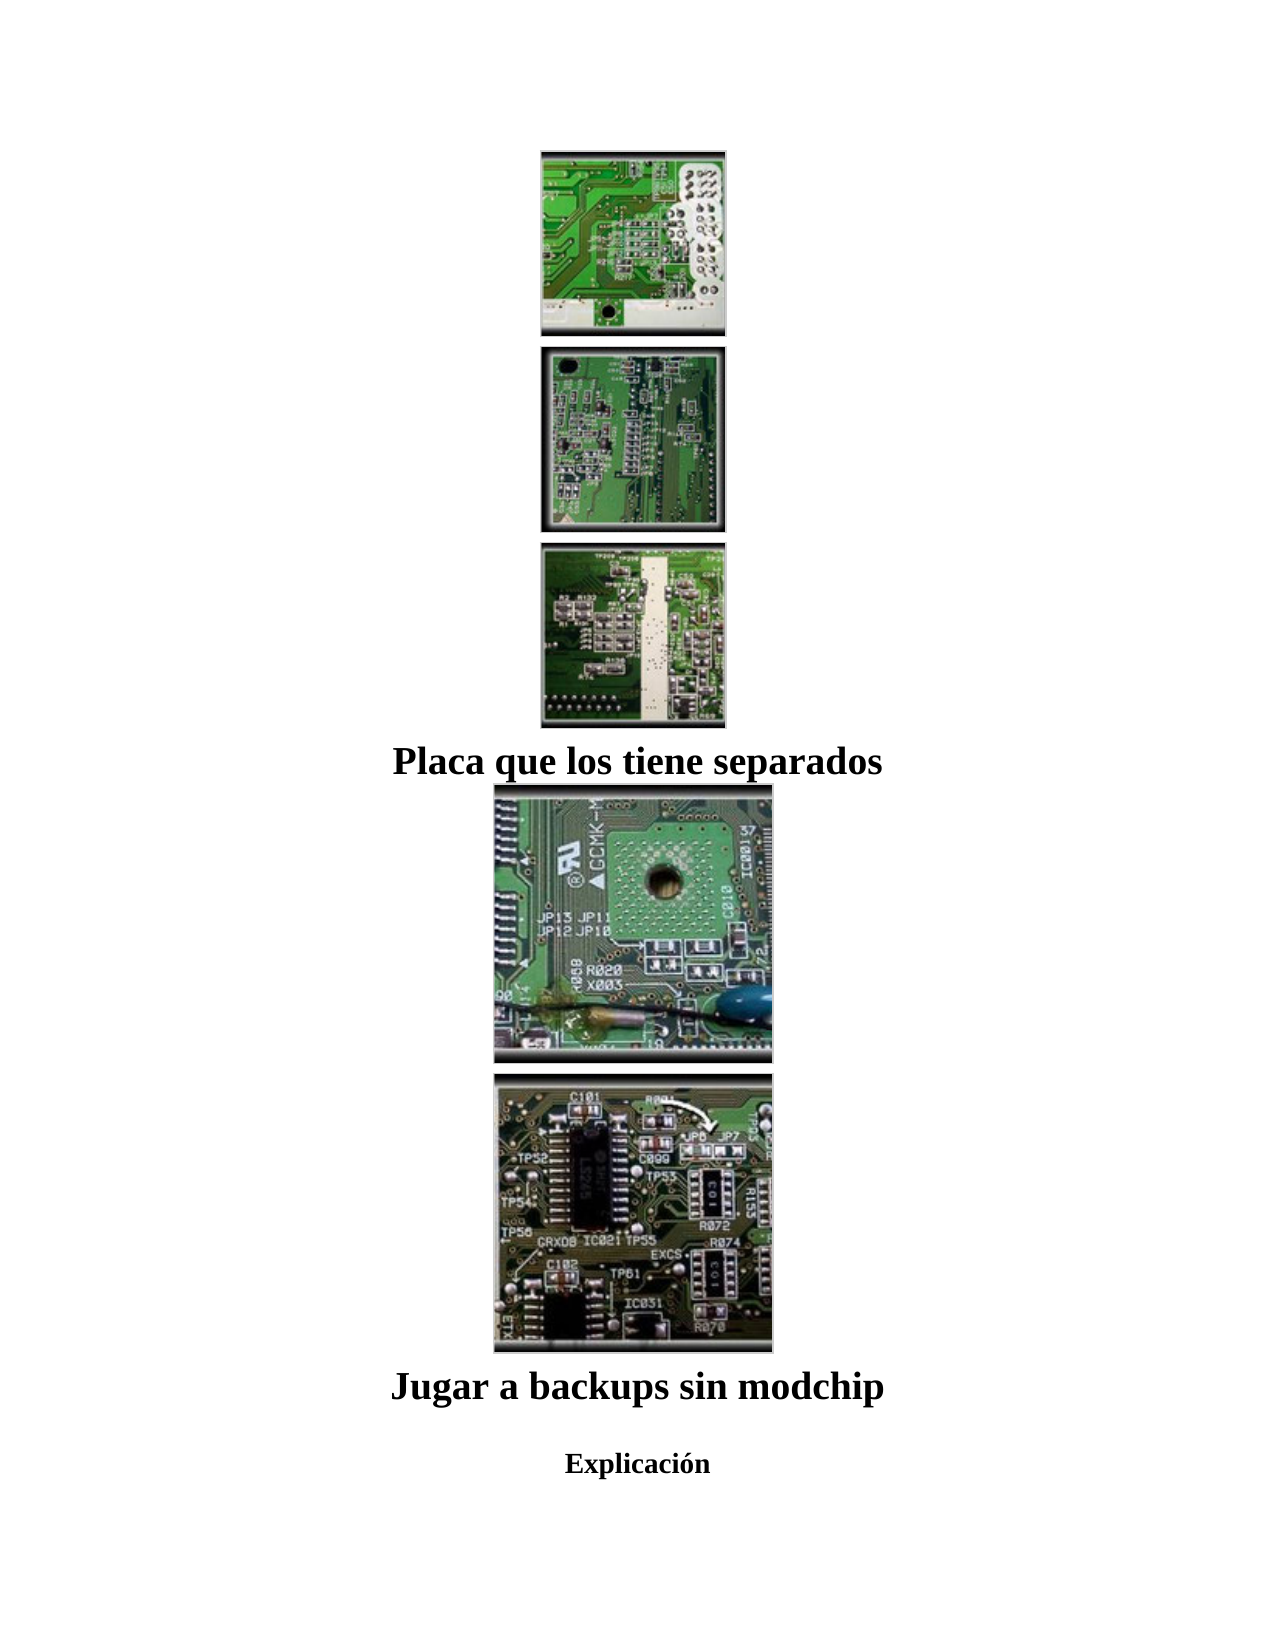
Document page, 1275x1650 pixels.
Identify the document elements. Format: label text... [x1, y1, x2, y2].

picture [541, 152, 725, 336]
picture [541, 347, 725, 532]
picture [494, 1074, 772, 1352]
subtitle Jugar a backups sin modchip [150, 1362, 1125, 1408]
picture [541, 543, 725, 728]
picture [494, 785, 772, 1063]
text Explicación [150, 1446, 1125, 1480]
subtitle Placa que los tiene separados [150, 737, 1125, 783]
